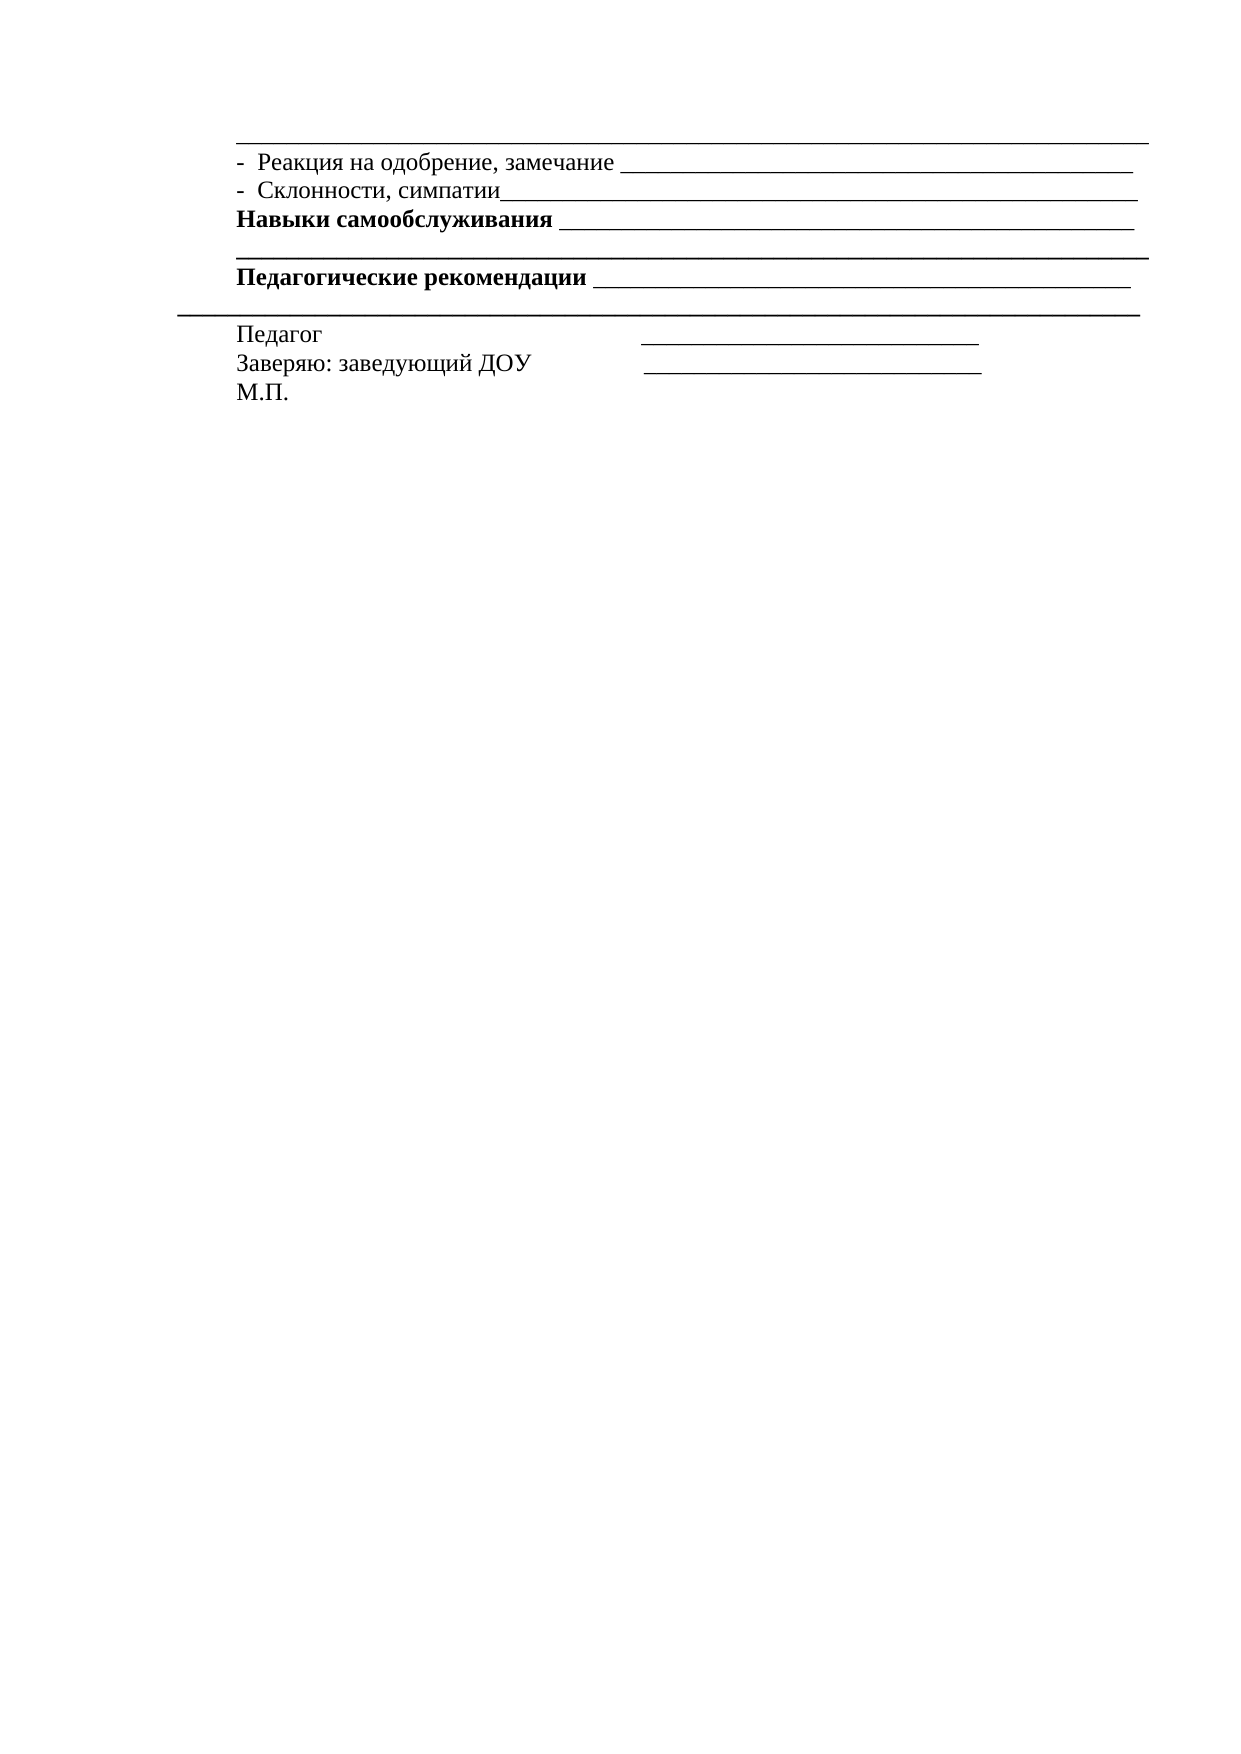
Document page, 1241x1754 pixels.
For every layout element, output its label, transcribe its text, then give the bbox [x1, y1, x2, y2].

text _________________________________________________________________________ [177, 118, 1152, 147]
text М.П. [177, 377, 1152, 406]
text Навыки самообслуживания ______________________________________________ [177, 204, 1152, 233]
text Педагогические рекомендации ___________________________________________ [177, 262, 1152, 291]
text _________________________________________________________________________ [177, 233, 1152, 262]
text - Реакция на одобрение, замечание _________________________________________ [177, 147, 1152, 176]
text _____________________________________________________________________________ [177, 291, 1152, 319]
text - Склонности, симпатии___________________________________________________ [177, 176, 1152, 204]
text Педагог ___________________________ [177, 319, 1152, 348]
text Заверяю: заведующий ДОУ ___________________________ [177, 348, 1152, 377]
